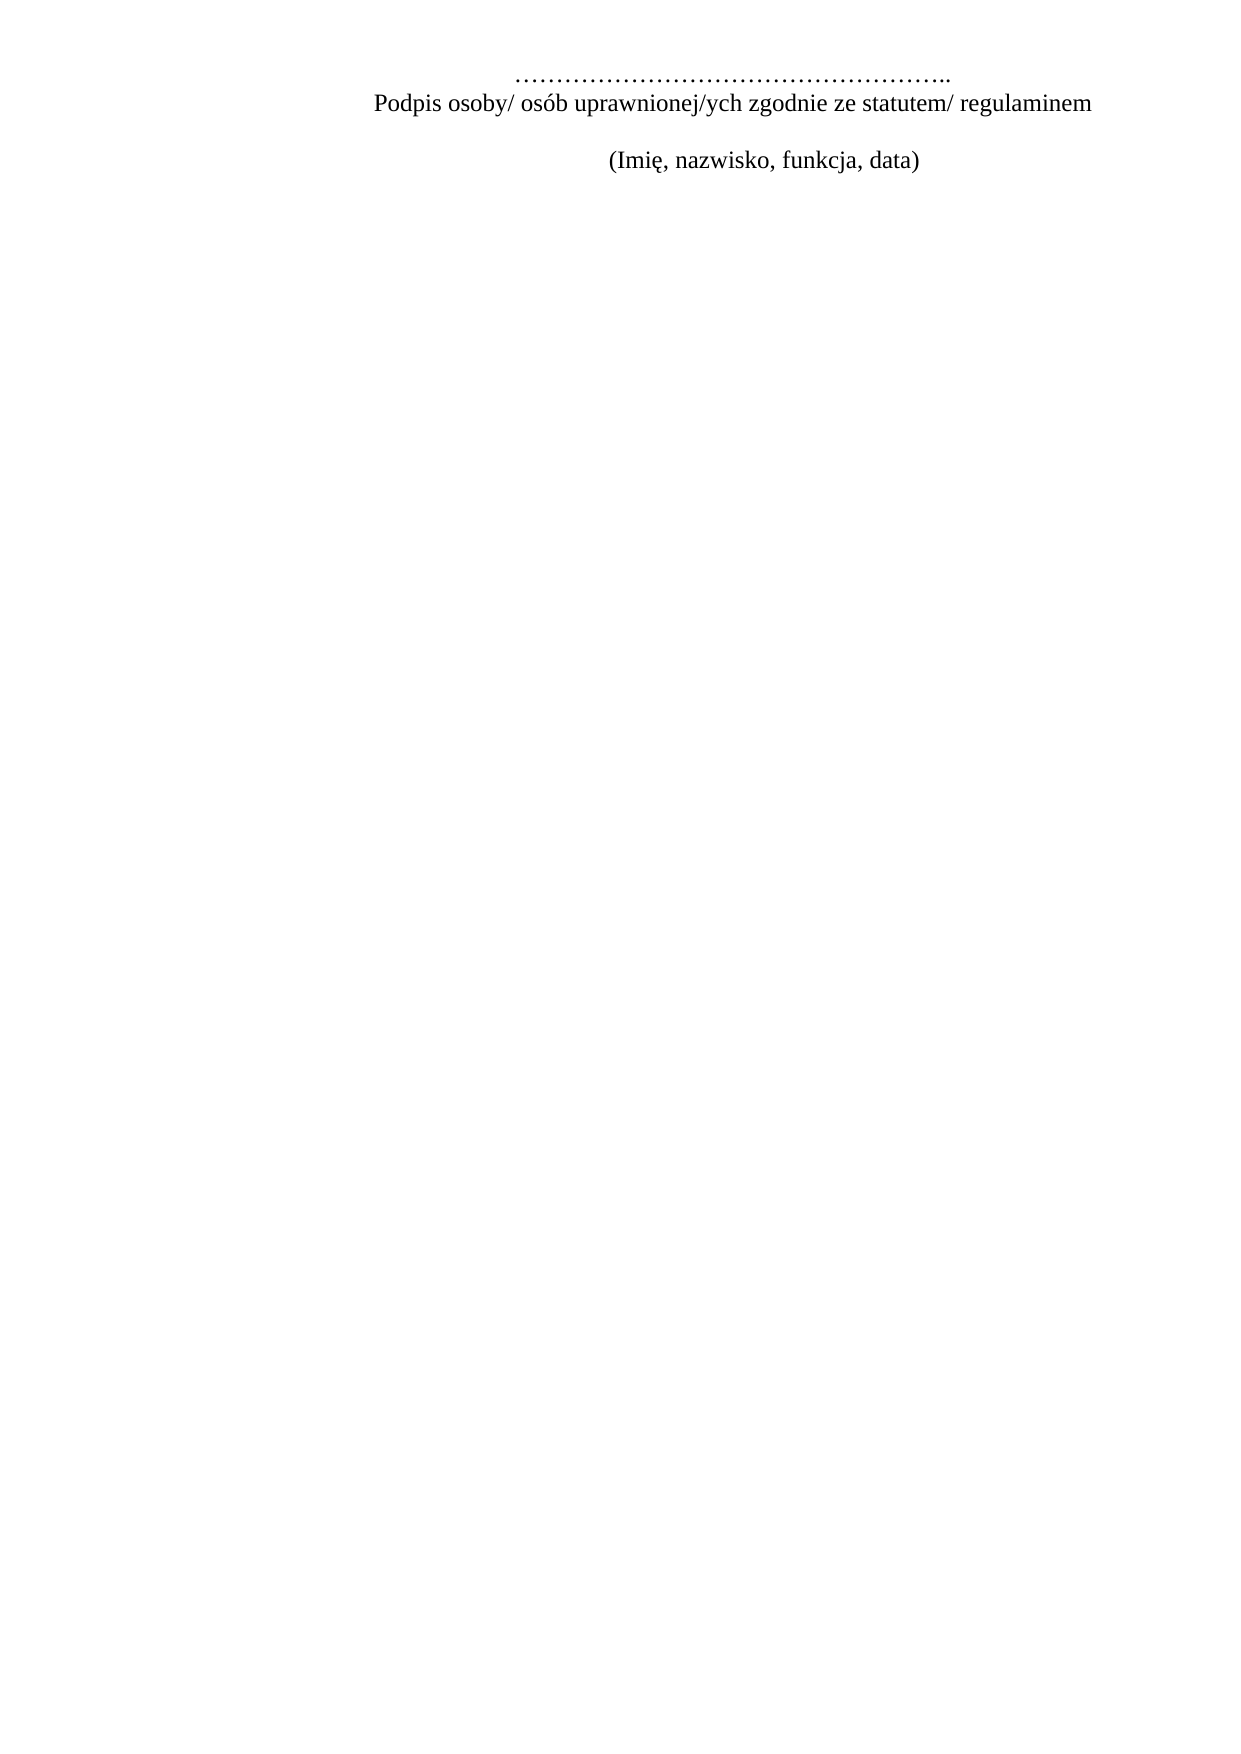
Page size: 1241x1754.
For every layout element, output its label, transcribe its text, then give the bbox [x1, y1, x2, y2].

text …………………………………………….. [89, 59, 1152, 88]
text Podpis osoby/ osób uprawnionej/ych zgodnie ze statutem/ regulaminem (Imię, nazwisko, funkcja, data) [89, 88, 1152, 174]
